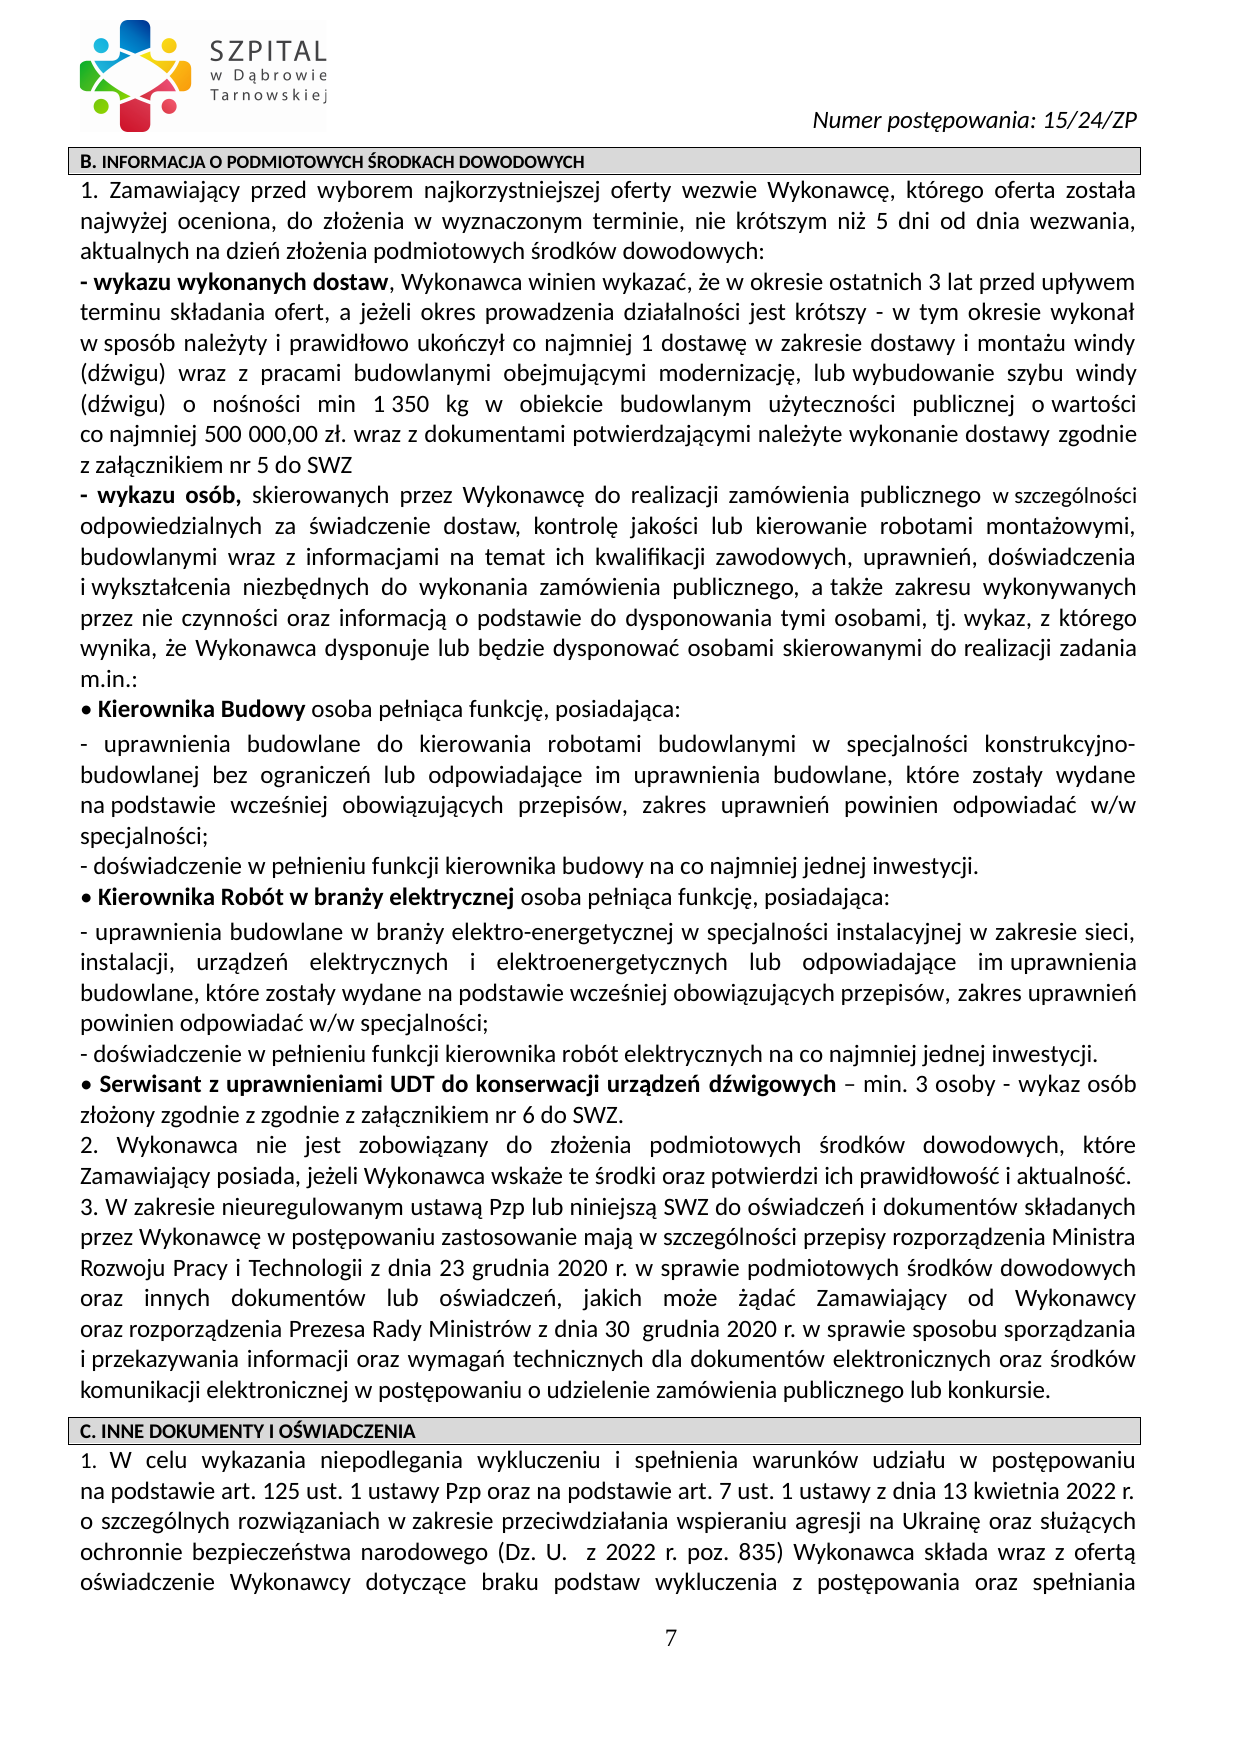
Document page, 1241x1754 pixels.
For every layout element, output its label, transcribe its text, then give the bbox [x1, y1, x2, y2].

text • Kierownika Robót w branży elektrycznej osoba pełniąca funkcję, posiadająca: [80, 881, 1137, 911]
list Zamawiający przed wyborem najkorzystniejszej oferty wezwie Wykonawcę, którego oferta została najwyżej oceniona, do złożenia w wyznaczonym terminie, nie krótszym niż 5 dni od dnia wezwania, aktualnych na dzień złożenia podmiotowych środków dowodowych: [80, 175, 1137, 266]
text • Serwisant z uprawnieniami UDT do konserwacji urządzeń dźwigowych – min. 3 osoby - wykaz osób złożony zgodnie z zgodnie z załącznikiem nr 6 do SWZ. [80, 1068, 1137, 1129]
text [80, 1445, 1137, 1597]
table_header B. INFORMACJA O PODMIOTOWYCH ŚRODKACH DOWODOWYCH [69, 148, 1140, 173]
list - doświadczenie w pełnieniu funkcji kierownika robót elektrycznych na co najmniej jednej inwestycji. [80, 1038, 1137, 1068]
text - doświadczenie w pełnieniu funkcji kierownika budowy na co najmniej jednej inwestycji. [80, 850, 1137, 881]
list - wykazu osób, skierowanych przez Wykonawcę do realizacji zamówienia publicznego w szczególności odpowiedzialnych za świadczenie dostaw, kontrolę jakości lub kierowanie robotami montażowymi, budowlanymi wraz z informacjami na temat ich kwalifikacji zawodowych, uprawnień, doświadczenia i wykształcenia niezbędnych do wykonania zamówienia publicznego, a także zakresu wykonywanych przez nie czynności oraz informacją o podstawie do dysponowania tymi osobami, tj. wykaz, z którego wynika, że Wykonawca dysponuje lub będzie dysponować osobami skierowanymi do realizacji zadania m.in.: [80, 480, 1137, 693]
text • Kierownika Budowy osoba pełniąca funkcję, posiadająca: [80, 693, 1137, 724]
list - wykazu wykonanych dostaw, Wykonawca winien wykazać, że w okresie ostatnich 3 lat przed upływem terminu składania ofert, a jeżeli okres prowadzenia działalności jest krótszy - w tym okresie wykonał w sposób należyty i prawidłowo ukończył co najmniej 1 dostawę w zakresie dostawy i montażu windy (dźwigu) wraz z pracami budowlanymi obejmującymi modernizację, lub wybudowanie szybu windy (dźwigu) o nośności min 1 350 kg w obiekcie budowlanym użyteczności publicznej o wartości co najmniej 500 000,00 zł. wraz z dokumentami potwierdzającymi należyte wykonanie dostawy zgodnie z załącznikiem nr 5 do SWZ [80, 266, 1137, 480]
text - uprawnienia budowlane w branży elektro-energetycznej w specjalności instalacyjnej w zakresie sieci, instalacji, urządzeń elektrycznych i elektroenergetycznych lub odpowiadające im uprawnienia budowlane, które zostały wydane na podstawie wcześniej obowiązujących przepisów, zakres uprawnień powinien odpowiadać w/w specjalności; [80, 916, 1137, 1038]
text - uprawnienia budowlane do kierowania robotami budowlanymi w specjalności konstrukcyjno-budowlanej bez ograniczeń lub odpowiadające im uprawnienia budowlane, które zostały wydane na podstawie wcześniej obowiązujących przepisów, zakres uprawnień powinien odpowiadać w/w specjalności; [80, 728, 1137, 850]
table_header C. INNE DOKUMENTY I OŚWIADCZENIA [69, 1418, 1140, 1443]
list 2. Wykonawca nie jest zobowiązany do złożenia podmiotowych środków dowodowych, które Zamawiający posiada, jeżeli Wykonawca wskaże te środki oraz potwierdzi ich prawidłowość i aktualność. [80, 1129, 1137, 1191]
text 3. W zakresie nieuregulowanym ustawą Pzp lub niniejszą SWZ do oświadczeń i dokumentów składanych przez Wykonawcę w postępowaniu zastosowanie mają w szczególności przepisy rozporządzenia Ministra Rozwoju Pracy i Technologii z dnia 23 grudnia 2020 r. w sprawie podmiotowych środków dowodowych oraz innych dokumentów lub oświadczeń, jakich może żądać Zamawiający od Wykonawcy oraz rozporządzenia Prezesa Rady Ministrów z dnia 30 grudnia 2020 r. w sprawie sposobu sporządzania i przekazywania informacji oraz wymagań technicznych dla dokumentów elektronicznych oraz środków komunikacji elektronicznej w postępowaniu o udzielenie zamówienia publicznego lub konkursie. [80, 1191, 1137, 1404]
picture [79, 20, 327, 132]
